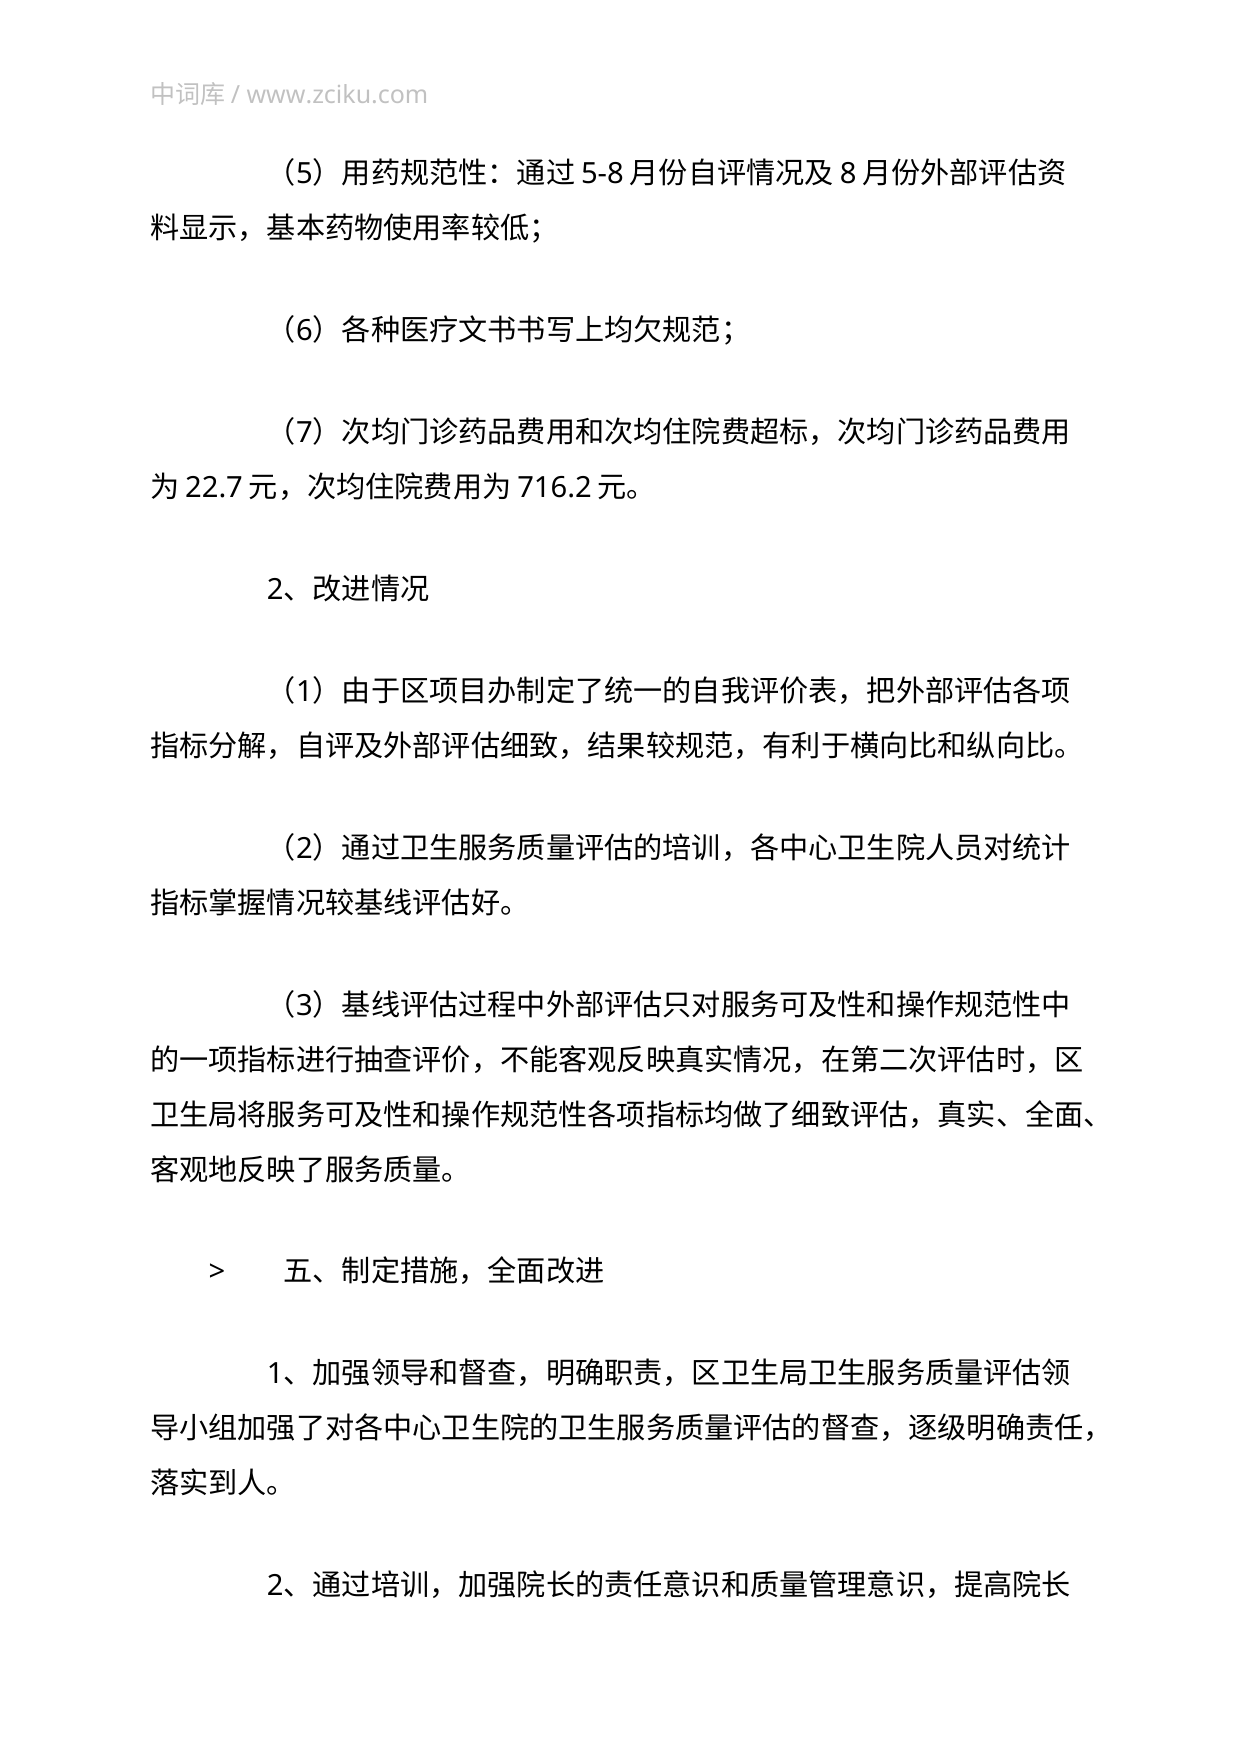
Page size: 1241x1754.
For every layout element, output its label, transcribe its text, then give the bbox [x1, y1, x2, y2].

text 2、改进情况 [150, 566, 1090, 608]
text （1）由于区项目办制定了统一的自我评价表，把外部评估各项指标分解，自评及外部评估细致，结果较规范，有利于横向比和纵向比。 [150, 668, 1090, 765]
text （6）各种医疗文书书写上均欠规范； [150, 307, 1090, 349]
text （5）用药规范性：通过5-8月份自评情况及8月份外部评估资料显示，基本药物使用率较低； [150, 150, 1090, 247]
text 1、加强领导和督查，明确职责，区卫生局卫生服务质量评估领导小组加强了对各中心卫生院的卫生服务质量评估的督查，逐级明确责任，落实到人。 [150, 1350, 1090, 1502]
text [150, 1561, 1090, 1604]
text （2）通过卫生服务质量评估的培训，各中心卫生院人员对统计指标掌握情况较基线评估好。 [150, 824, 1090, 922]
text （3）基线评估过程中外部评估只对服务可及性和操作规范性中的一项指标进行抽查评价，不能客观反映真实情况，在第二次评估时，区卫生局将服务可及性和操作规范性各项指标均做了细致评估，真实、全面、客观地反映了服务质量。 [150, 981, 1090, 1188]
text > 五、制定措施，全面改进 [150, 1248, 1090, 1290]
text （7）次均门诊药品费用和次均住院费超标，次均门诊药品费用为22.7元，次均住院费用为716.2元。 [150, 409, 1090, 506]
